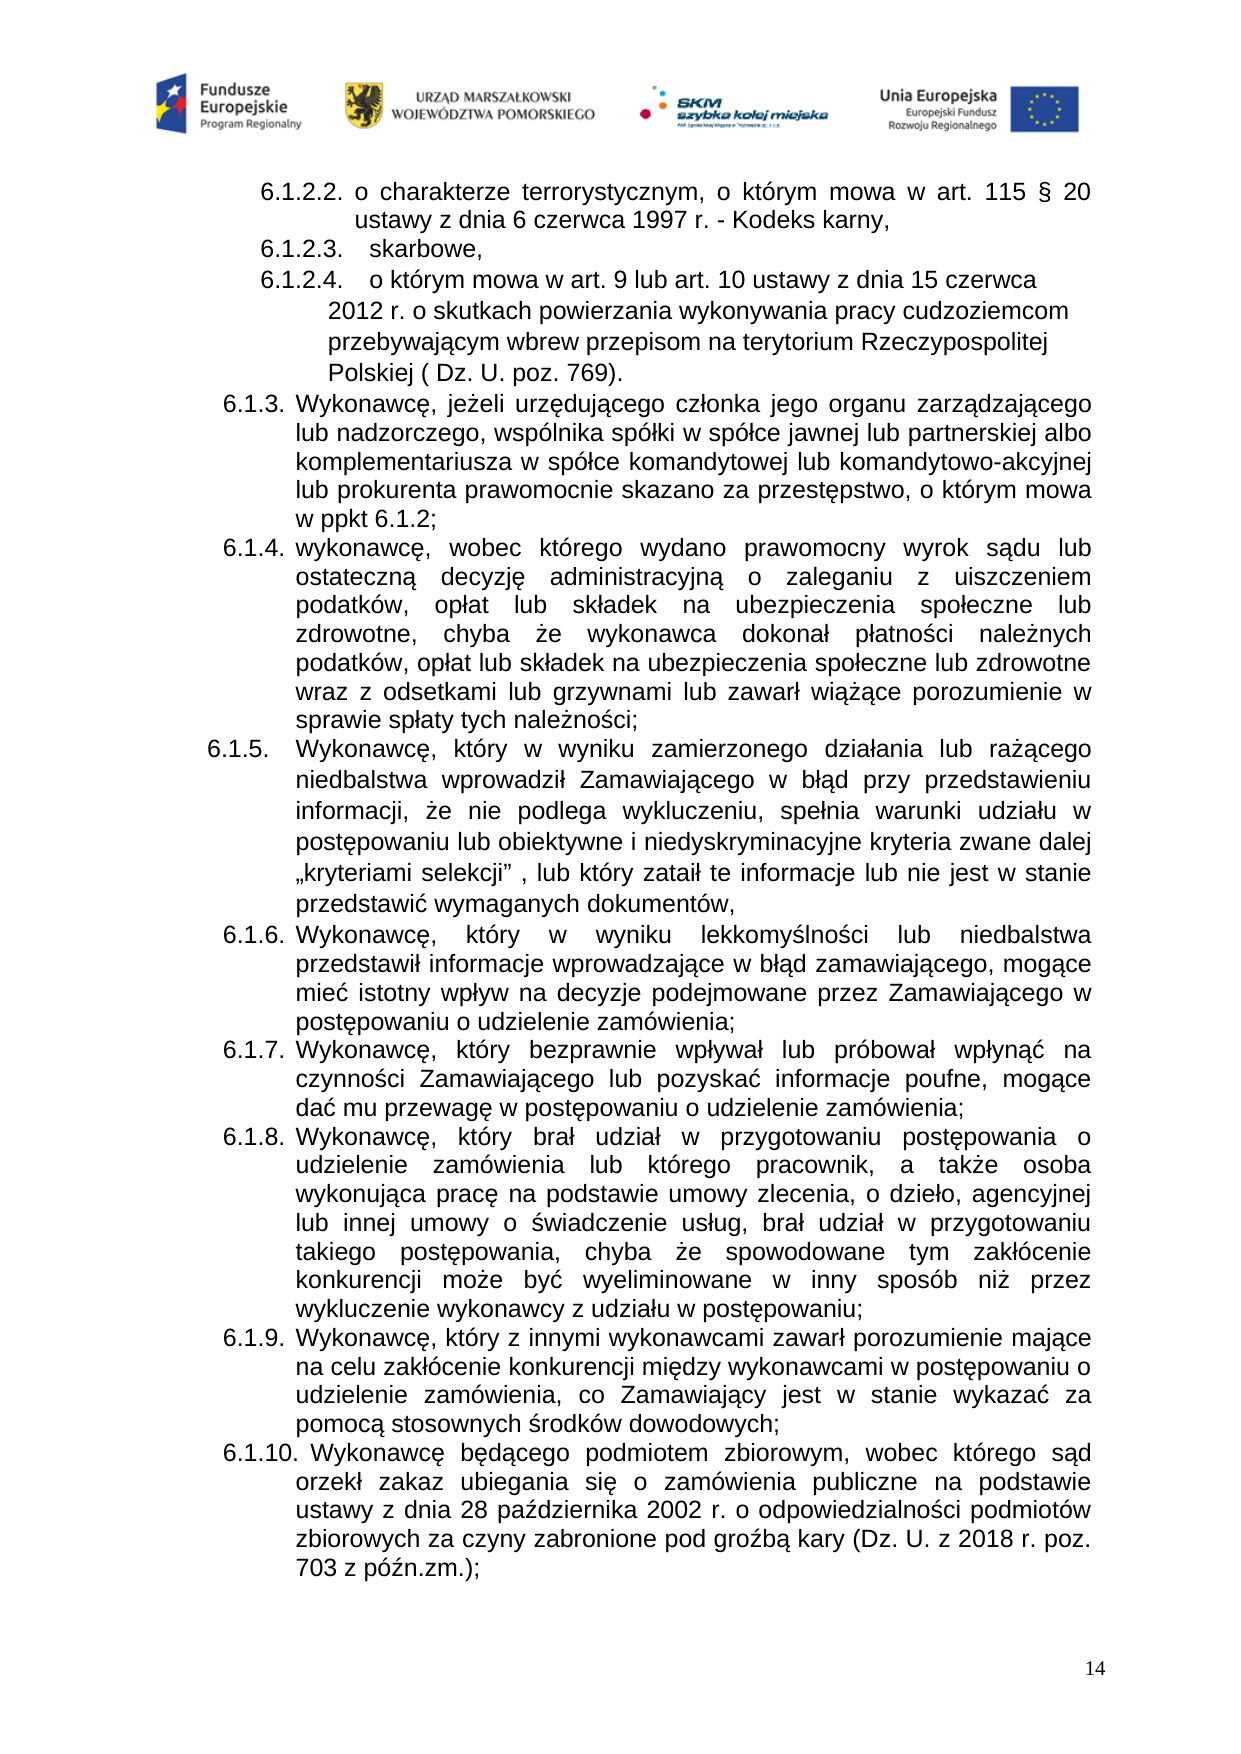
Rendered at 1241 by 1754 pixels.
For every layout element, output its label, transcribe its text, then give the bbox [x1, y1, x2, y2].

picture [147, 73, 1093, 148]
list Wykonawcę, który brał udział w przygotowaniu postępowania o udzielenie zamówienia lub którego pracownik, a także osoba wykonująca pracę na podstawie umowy zlecenia, o dzieło, agencyjnej lub innej umowy o świadczenie usług, brał udział w przygotowaniu takiego postępowania, chyba że spowodowane tym zakłócenie konkurencji może być wyeliminowane w inny sposób niż przez wykluczenie wykonawcy z udziału w postępowaniu; [223, 1122, 1093, 1323]
list Wykonawcę, który w wyniku lekkomyślności lub niedbalstwa przedstawił informacje wprowadzające w błąd zamawiającego, mogące mieć istotny wpływ na decyzje podejmowane przez Zamawiającego w postępowaniu o udzielenie zamówienia; [223, 920, 1093, 1035]
list Wykonawcę, który w wyniku zamierzonego działania lub rażącego niedbalstwa wprowadził Zamawiającego w błąd przy przedstawieniu informacji, że nie podlega wykluczeniu, spełnia warunki udziału w postępowaniu lub obiektywne i niedyskryminacyjne kryteria zwane dalej „kryteriami selekcji” , lub który zataił te informacje lub nie jest w stanie przedstawić wymaganych dokumentów, [207, 734, 1093, 918]
list skarbowe, [260, 234, 1093, 263]
list o charakterze terrorystycznym, o którym mowa w art. 115 § 20 ustawy z dnia 6 czerwca 1997 r. - Kodeks karny, [260, 176, 1093, 234]
list Wykonawcę, jeżeli urzędującego członka jego organu zarządzającego lub nadzorczego, wspólnika spółki w spółce jawnej lub partnerskiej albo komplementariusza w spółce komandytowej lub komandytowo-akcyjnej lub prokurenta prawomocnie skazano za przestępstwo, o którym mowa w ppkt 6.1.2; [223, 389, 1093, 533]
list o którym mowa w art. 9 lub art. 10 ustawy z dnia 15 czerwca 2012 r. o skutkach powierzania wykonywania pracy cudzoziemcom przebywającym wbrew przepisom na terytorium Rzeczypospolitej Polskiej ( Dz. U. poz. 769). [260, 265, 1093, 387]
list wykonawcę, wobec którego wydano prawomocny wyrok sądu lub ostateczną decyzję administracyjną o zaleganiu z uiszczeniem podatków, opłat lub składek na ubezpieczenia społeczne lub zdrowotne, chyba że wykonawca dokonał płatności należnych podatków, opłat lub składek na ubezpieczenia społeczne lub zdrowotne wraz z odsetkami lub grzywnami lub zawarł wiążące porozumienie w sprawie spłaty tych należności; [223, 533, 1093, 734]
list Wykonawcę, który z innymi wykonawcami zawarł porozumienie mające na celu zakłócenie konkurencji między wykonawcami w postępowaniu o udzielenie zamówienia, co Zamawiający jest w stanie wykazać za pomocą stosownych środków dowodowych; [223, 1323, 1093, 1438]
list Wykonawcę, który bezprawnie wpływał lub próbował wpłynąć na czynności Zamawiającego lub pozyskać informacje poufne, mogące dać mu przewagę w postępowaniu o udzielenie zamówienia; [223, 1035, 1093, 1122]
list Wykonawcę będącego podmiotem zbiorowym, wobec którego sąd orzekł zakaz ubiegania się o zamówienia publiczne na podstawie ustawy z dnia 28 października 2002 r. o odpowiedzialności podmiotów zbiorowych za czyny zabronione pod groźbą kary (Dz. U. z 2018 r. poz. 703 z późn.zm.); [223, 1438, 1093, 1582]
